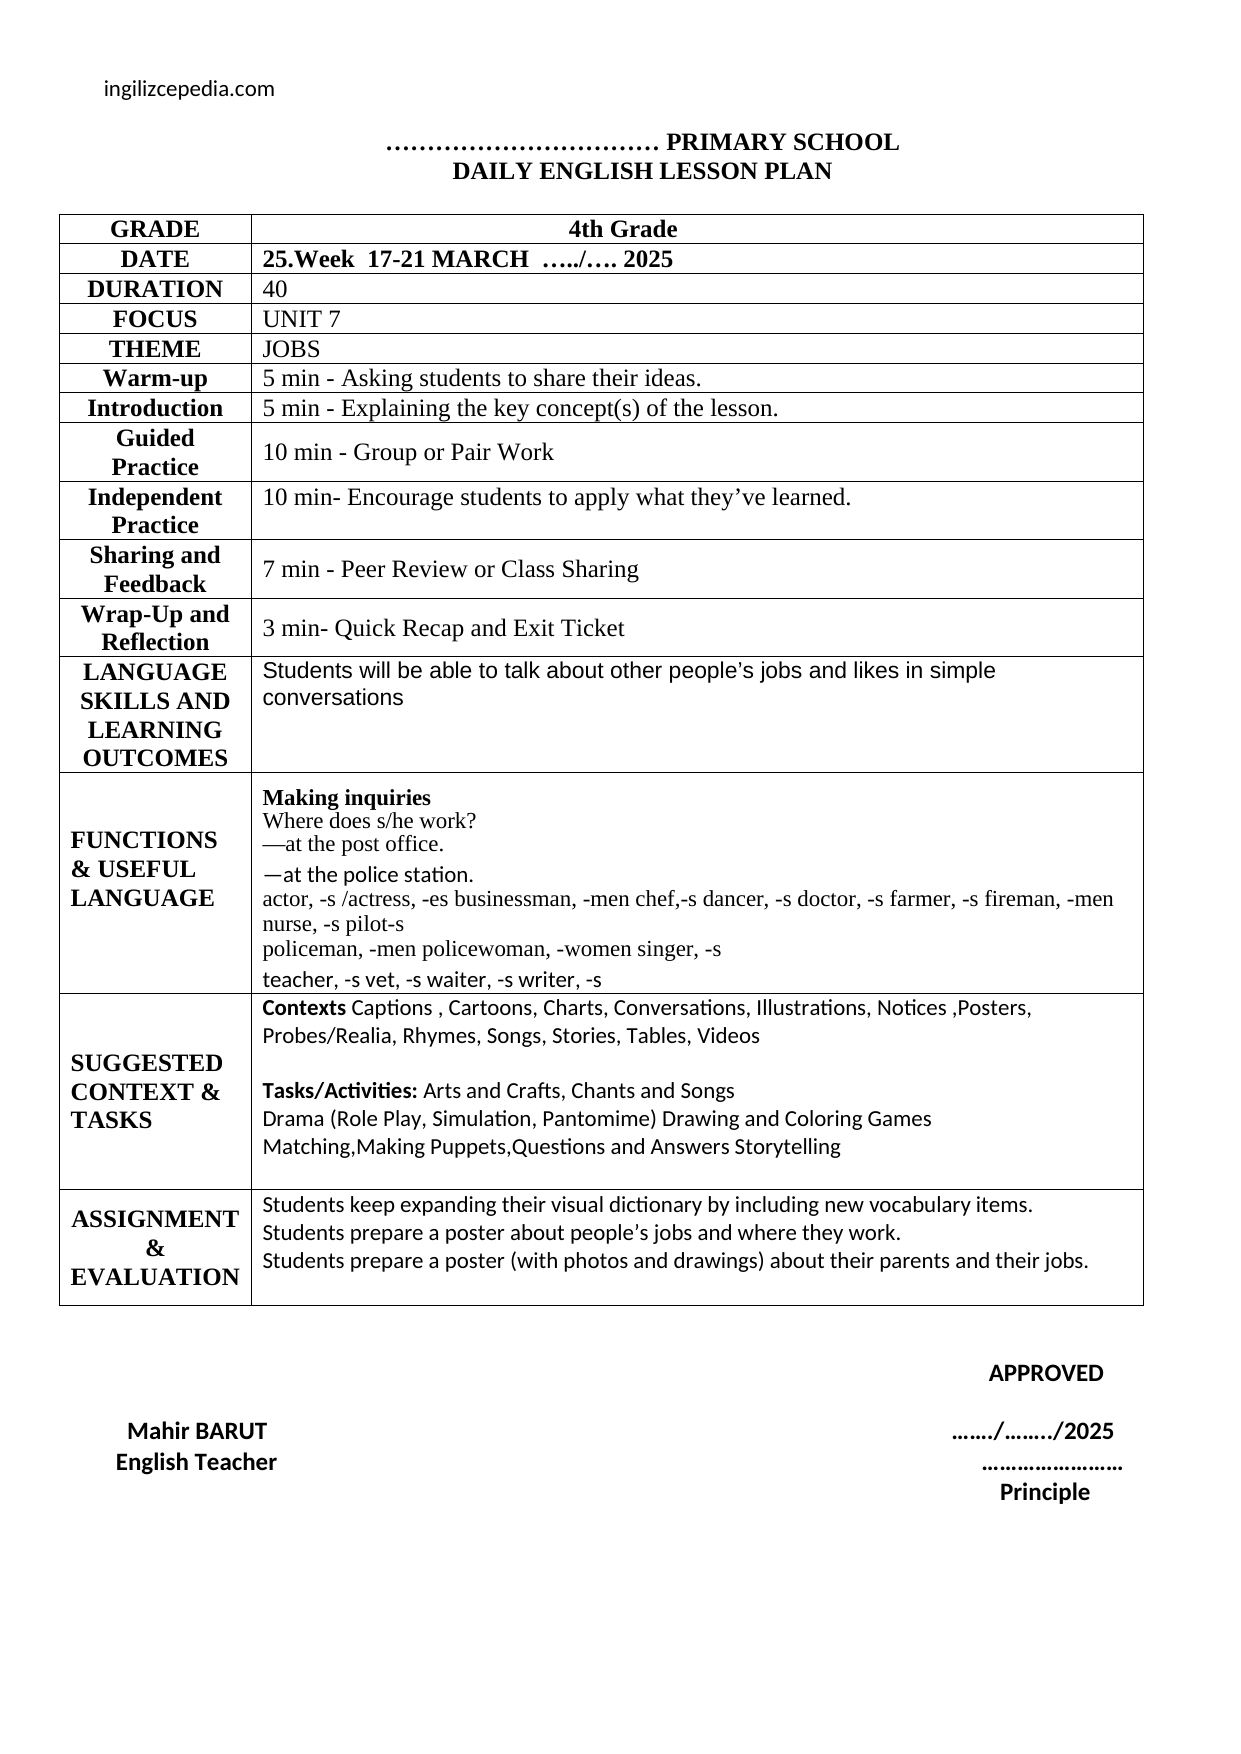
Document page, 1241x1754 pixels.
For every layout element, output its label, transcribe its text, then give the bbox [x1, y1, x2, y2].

table_cell 3 min- Quick Recap and Exit Ticket [252, 599, 1143, 656]
text DAILY ENGLISH LESSON PLAN [103, 156, 1181, 185]
table_cell SUGGESTED CONTEXT & TASKS [60, 994, 251, 1189]
table_cell DATE [60, 244, 251, 273]
table_cell Warm-up [60, 364, 251, 392]
text Principle [59, 1476, 1181, 1507]
table_cell LANGUAGE SKILLS AND LEARNING OUTCOMES [60, 657, 251, 772]
table_cell 5 min - Asking students to share their ideas. [252, 364, 1143, 392]
table_header GRADE [60, 215, 251, 243]
text Mahir BARUT ……./……../2025 [59, 1415, 1181, 1446]
table_cell Students will be able to talk about other people’s jobs and likes in simple conversations [252, 657, 1143, 772]
table_cell ASSIGNMENT & EVALUATION [60, 1190, 251, 1305]
text …………………………… PRIMARY SCHOOL [103, 127, 1181, 156]
table_cell 7 min - Peer Review or Class Sharing [252, 540, 1143, 598]
table_cell 10 min- Encourage students to apply what they’ve learned. [252, 482, 1143, 539]
table_cell 10 min - Group or Pair Work [252, 423, 1143, 481]
table_cell 40 [252, 274, 1143, 303]
table_cell FUNCTIONS & USEFUL LANGUAGE [60, 773, 251, 992]
table_cell Making inquiries Where does s/he work? —at the post office. —at the police station. actor, -s /actress, -es businessman, -men chef,-s dancer, -s doctor, -s farmer, -s fireman, -men nurse, -s pilot-s policeman, -men policewoman, -women singer, -s teacher, -s vet, -s waiter, -s writer, -s [252, 773, 1143, 992]
table_header 4th Grade [252, 215, 1143, 243]
table_cell THEME [60, 334, 251, 362]
table_cell DURATION [60, 274, 251, 303]
table_cell 25.Week 17-21 MARCH …../…. 2025 [252, 244, 1143, 273]
table_cell Sharing and Feedback [60, 540, 251, 598]
table_cell Wrap-Up and Reflection [60, 599, 251, 656]
table_cell Independent Practice [60, 482, 251, 539]
table_cell Contexts Captions , Cartoons, Charts, Conversations, Illustrations, Notices ,Posters, Probes/Realia, Rhymes, Songs, Stories, Tables, Videos Tasks/Activities: Arts and Crafts, Chants and Songs Drama (Role Play, Simulation, Pantomime) Drawing and Coloring Games Matching,Making Puppets,Questions and Answers Storytelling [252, 994, 1143, 1189]
table_cell Introduction [60, 393, 251, 422]
table_cell UNIT 7 [252, 304, 1143, 333]
table_cell Guided Practice [60, 423, 251, 481]
table_cell FOCUS [60, 304, 251, 333]
text APPROVED [59, 1357, 1181, 1387]
table_cell Students keep expanding their visual dictionary by including new vocabulary items. Students prepare a poster about people’s jobs and where they work. Students prepare a poster (with photos and drawings) about their parents and their jobs. [252, 1190, 1143, 1305]
table_cell JOBS [252, 334, 1143, 362]
table_cell 5 min - Explaining the key concept(s) of the lesson. [252, 393, 1143, 422]
text English Teacher …………………… [59, 1446, 1181, 1476]
